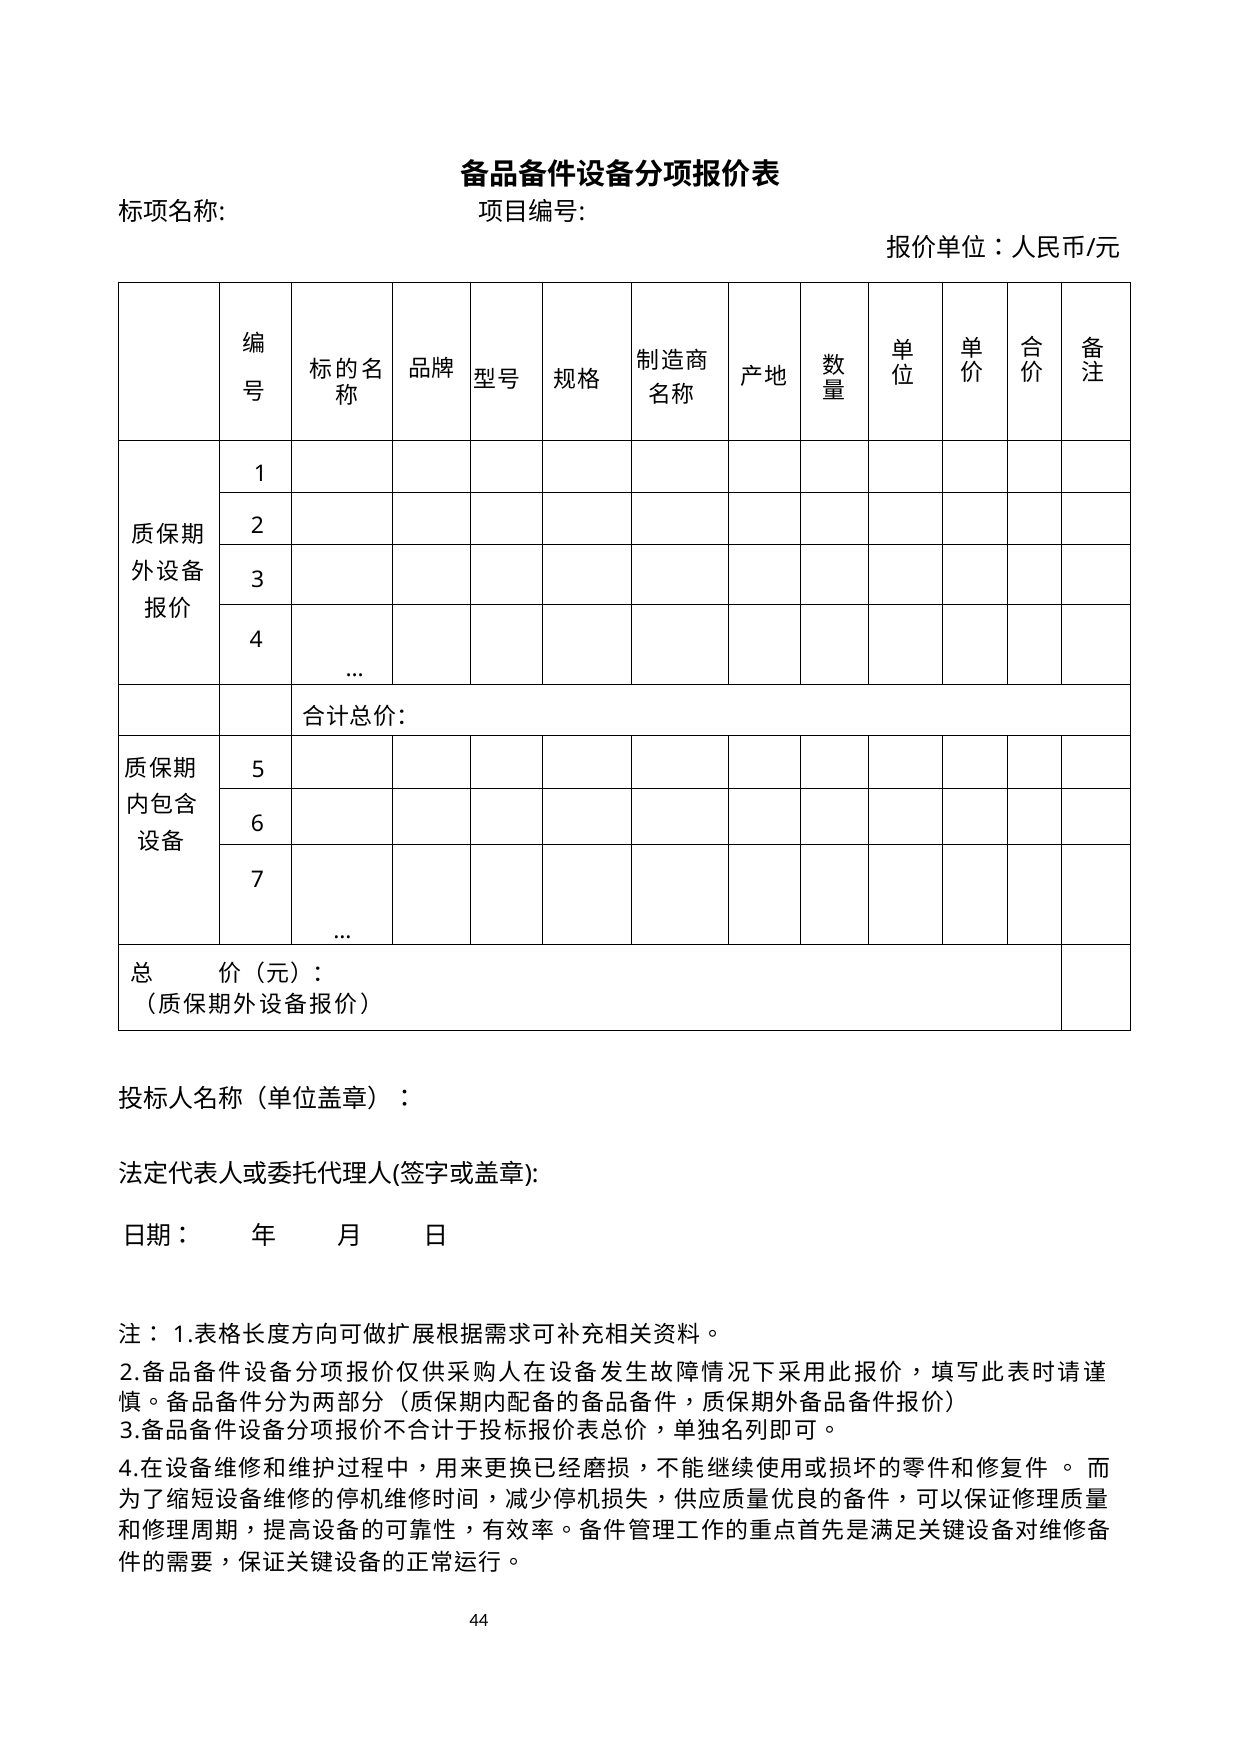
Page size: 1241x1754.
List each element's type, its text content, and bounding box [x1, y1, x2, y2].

table_cell [292, 736, 392, 788]
table_cell [632, 789, 728, 843]
table_cell [543, 441, 631, 492]
table_cell [393, 545, 470, 603]
table_cell 3 [220, 545, 291, 603]
table_cell [801, 845, 868, 944]
table_cell [943, 441, 1007, 492]
table_cell [1008, 845, 1061, 944]
table_cell [943, 736, 1007, 788]
text 2.备品备件设备分项报价仅供采购人在设备发生故障情况下采用此报价，填写此表时请谨慎。备品备件分为两部分（质保期内配备的备品备件，质保期外备品备件报价） [118, 1356, 1106, 1417]
text 备品备件设备分项报价表 [460, 161, 1120, 191]
table_cell [943, 493, 1007, 544]
table_cell [119, 685, 219, 735]
table_cell [1062, 845, 1130, 944]
table_cell 总 价（元）： （质保期外设备报价） [119, 945, 1061, 1030]
table_cell [801, 545, 868, 603]
table_cell [471, 605, 542, 684]
table_cell [1008, 493, 1061, 544]
text 投标人名称（单位盖章）： [118, 1080, 1120, 1114]
table_cell 2 [220, 493, 291, 544]
table_cell [632, 736, 728, 788]
table_cell [471, 789, 542, 843]
table_cell [632, 845, 728, 944]
table_cell [943, 845, 1007, 944]
table_cell 7 [220, 845, 291, 944]
table_cell [1008, 545, 1061, 603]
table_cell [292, 545, 392, 603]
table_cell [943, 545, 1007, 603]
table_cell [543, 789, 631, 843]
table_cell [393, 493, 470, 544]
table_cell [1008, 441, 1061, 492]
table_header 数量 [801, 283, 868, 439]
table_cell [393, 605, 470, 684]
table_cell [801, 789, 868, 843]
table_cell [729, 736, 800, 788]
table_header 制造商 名称 [632, 283, 728, 439]
table_cell [543, 545, 631, 603]
table_cell 6 [220, 789, 291, 843]
table_cell … [292, 845, 392, 944]
table_header 单位 [869, 283, 942, 439]
table_cell [1008, 605, 1061, 684]
table_cell [801, 441, 868, 492]
table_cell 4 [220, 605, 291, 684]
table_header 品牌 [393, 283, 470, 439]
table_cell [1062, 493, 1130, 544]
table_cell 合计总价： [292, 685, 1130, 735]
table_header 型号 [471, 283, 542, 439]
text 法定代表人或委托代理人(签字或盖章): [118, 1156, 1120, 1190]
table_cell [1008, 789, 1061, 843]
table_header 产地 [729, 283, 800, 439]
table_cell [543, 605, 631, 684]
table_cell [632, 441, 728, 492]
table_header 备注 [1062, 283, 1130, 439]
table_cell [292, 789, 392, 843]
table_cell [1062, 789, 1130, 843]
table_cell [943, 789, 1007, 843]
table_cell [943, 605, 1007, 684]
table_cell [292, 493, 392, 544]
table_cell [1008, 736, 1061, 788]
table_cell … [292, 605, 392, 684]
table_header 单价 [943, 283, 1007, 439]
table_cell [729, 789, 800, 843]
table_cell [393, 441, 470, 492]
table_cell [471, 441, 542, 492]
table_header 合价 [1008, 283, 1061, 439]
table_cell [632, 493, 728, 544]
table_cell [393, 789, 470, 843]
table_cell [471, 545, 542, 603]
table_cell [543, 736, 631, 788]
table_cell [632, 605, 728, 684]
table_cell [292, 441, 392, 492]
table_cell 1 [220, 441, 291, 492]
table_cell [471, 493, 542, 544]
table_cell [729, 493, 800, 544]
table_cell [1062, 605, 1130, 684]
text 3.备品备件设备分项报价不合计于投标报价表总价，单独名列即可。 [119, 1419, 1120, 1443]
table_cell [220, 685, 291, 735]
table_cell [801, 605, 868, 684]
table_cell [869, 789, 942, 843]
table_cell [869, 545, 942, 603]
table_cell [1062, 545, 1130, 603]
table_cell [869, 845, 942, 944]
table_cell [869, 736, 942, 788]
table_cell [393, 845, 470, 944]
text 注： 1.表格长度方向可做扩展根据需求可补充相关资料。 [118, 1323, 1120, 1347]
table_header [119, 283, 219, 439]
table_cell [543, 845, 631, 944]
table_cell [471, 845, 542, 944]
table_cell [1062, 945, 1130, 1030]
table_cell [729, 845, 800, 944]
table_cell [869, 441, 942, 492]
table_cell [869, 493, 942, 544]
text 标项名称: 项目编号: [118, 195, 1120, 227]
table_header 编 号 [220, 283, 291, 439]
table_cell 质保期 外设备 报价 [119, 441, 219, 684]
text 4.在设备维修和维护过程中，用来更换已经磨损，不能继续使用或损坏的零件和修复件 。 而为了缩短设备维修的停机维修时间，减少停机损失，供应质量优良的备件，可以保证修理质量和修理周期，提高设备的可靠性，有效率。备件管理工作的重点首先是满足关键设备对维修备件的需要，保证关键设备的正常运行。 [118, 1452, 1110, 1577]
table_cell [729, 545, 800, 603]
table_cell [1062, 736, 1130, 788]
table_cell [471, 736, 542, 788]
table_cell 5 [220, 736, 291, 788]
table_header 规格 [543, 283, 631, 439]
table_cell [869, 605, 942, 684]
table_cell [393, 736, 470, 788]
table_cell [801, 736, 868, 788]
table_cell [801, 493, 868, 544]
table_cell [729, 605, 800, 684]
table_cell [1062, 441, 1130, 492]
table_header 标的名 称 [292, 283, 392, 439]
table_cell [729, 441, 800, 492]
text 日期： 年 月 日 [122, 1218, 1120, 1252]
text 报价单位：人民币/元 [118, 231, 1120, 263]
table_cell [543, 493, 631, 544]
table_cell [632, 545, 728, 603]
table_cell 质保期 内包含 设备 [119, 736, 219, 944]
